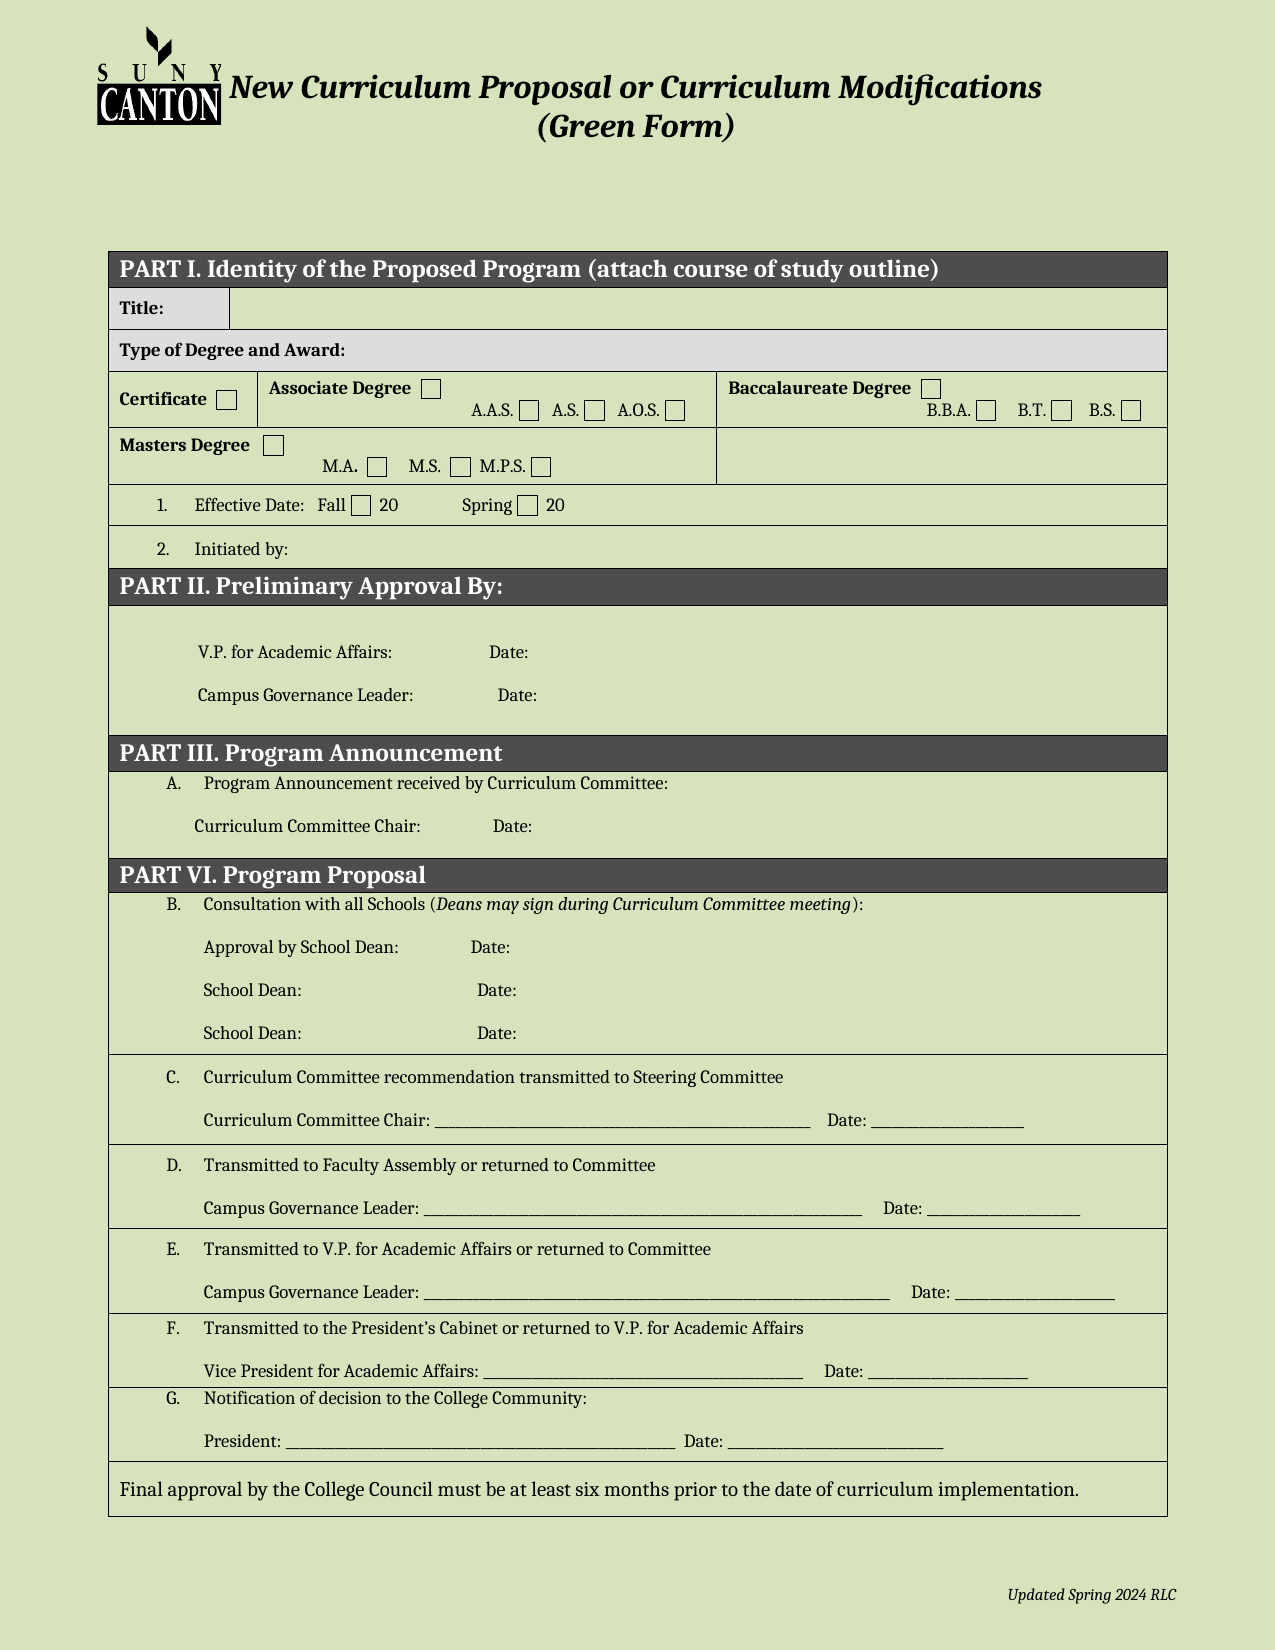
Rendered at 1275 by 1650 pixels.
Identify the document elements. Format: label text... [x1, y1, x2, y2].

table_cell Associate Degree A.A.S. A.S. A.O.S. [258, 372, 716, 427]
table_cell Curriculum Committee recommendation transmitted to Steering Committee Curriculum Committee Chair: ______________________________________________________ Date: ______________________ [109, 1055, 1167, 1144]
table_cell Consultation with all Schools (Deans may sign during Curriculum Committee meeting): Approval by School Dean: Date: School Dean: Date: School Dean: Date: [109, 893, 1167, 1054]
table_cell [717, 428, 1167, 483]
table_cell Type of Degree and Award: [109, 330, 1167, 371]
table_cell Transmitted to Faculty Assembly or returned to Committee Campus Governance Leader: _______________________________________________________________ Date: ______________________ [109, 1145, 1167, 1228]
table_cell Program Announcement received by Curriculum Committee: Curriculum Committee Chair: Date: [109, 772, 1167, 857]
table_cell V.P. for Academic Affairs: Date: Campus Governance Leader: Date: [109, 606, 1167, 735]
table_header PART I. Identity of the Proposed Program (attach course of study outline) [109, 252, 1167, 287]
picture [97, 26, 222, 125]
table_cell Transmitted to V.P. for Academic Affairs or returned to Committee Campus Governance Leader: ___________________________________________________________________ Date: _______________________ [109, 1229, 1167, 1313]
table_cell Title: [109, 288, 229, 329]
table_cell PART II. Preliminary Approval By: [109, 569, 1167, 605]
table_cell Masters Degree M.A. M.S. M.P.S. [109, 428, 716, 483]
table_cell Final approval by the College Council must be at least six months prior to the date of curriculum implementation. [109, 1462, 1167, 1516]
table_cell Initiated by: [109, 526, 1167, 567]
table_cell Notification of decision to the College Community: President: ________________________________________________________ Date: _______________________________ [109, 1388, 1167, 1461]
table_cell PART III. Program Announcement [109, 736, 1167, 771]
table_cell Baccalaureate Degree B.B.A. B.T. B.S. [717, 372, 1167, 427]
table_cell PART VI. Program Proposal [109, 859, 1167, 892]
table_cell Certificate [109, 372, 257, 427]
table_cell [230, 288, 1167, 329]
table_cell Transmitted to the President’s Cabinet or returned to V.P. for Academic Affairs Vice President for Academic Affairs: ______________________________________________ Date: _______________________ [109, 1314, 1167, 1387]
table_cell Effective Date: Fall 20 Spring 20 [109, 485, 1167, 525]
